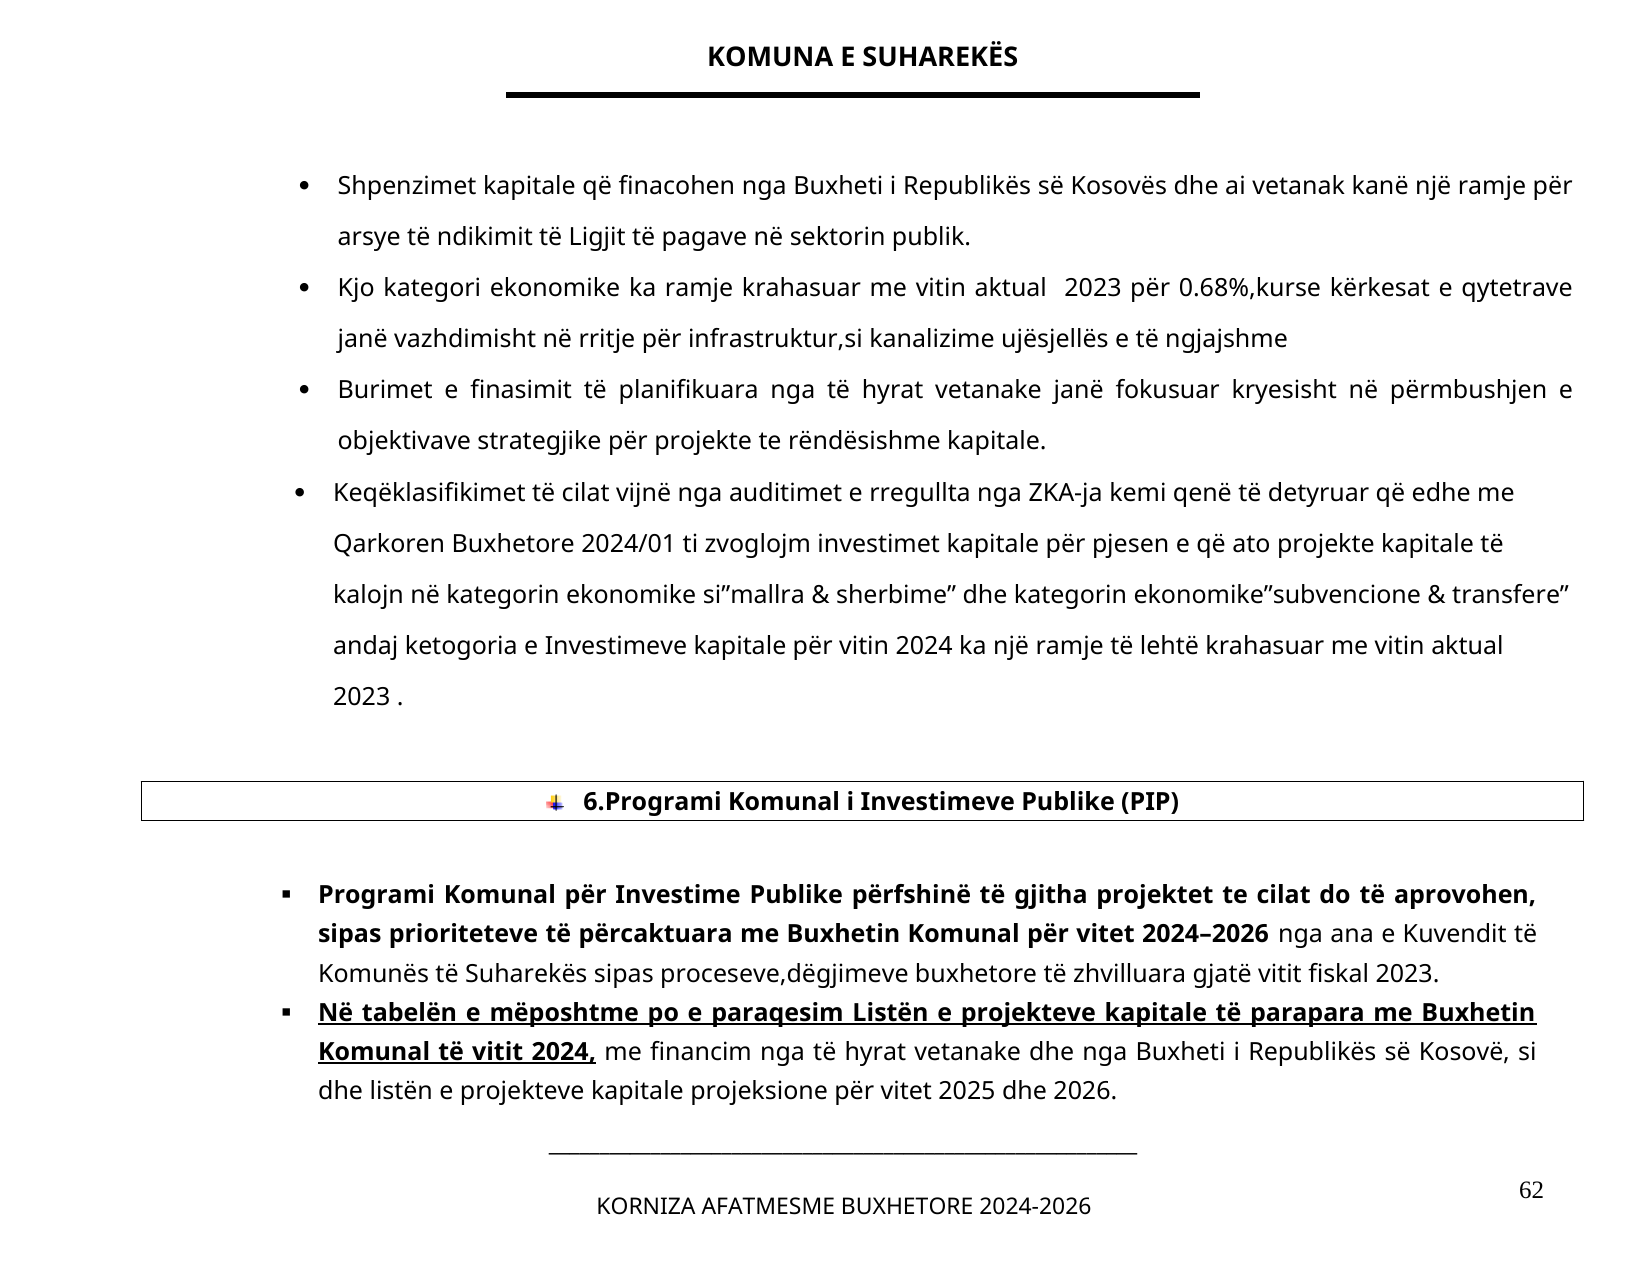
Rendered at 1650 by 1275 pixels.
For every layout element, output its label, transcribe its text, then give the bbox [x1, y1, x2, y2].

list Kjo kategori ekonomike ka ramje krahasuar me vitin aktual 2023 për 0.68%,kurse kërkesat e qytetrave janë vazhdimisht në rritje për infrastruktur,si kanalizime ujësjellës e të ngjajshme [300, 270, 1575, 355]
list Shpenzimet kapitale që finacohen nga Buxheti i Republikës së Kosovës dhe ai vetanak kanë një ramje për arsye të ndikimit të Ligjit të pagave në sektorin publik. [300, 168, 1575, 253]
list Keqëklasifikimet të cilat vijnë nga auditimet e rregullta nga ZKA-ja kemi qenë të detyruar që edhe me Qarkoren Buxhetore 2024/01 ti zvoglojm investimet kapitale për pjesen e që ato projekte kapitale të kalojn në kategorin ekonomike si”mallra & sherbime” dhe kategorin ekonomike”subvencione & transfere” andaj ketogoria e Investimeve kapitale për vitin 2024 ka një ramje të lehtë krahasuar me vitin aktual 2023 . [295, 474, 1575, 712]
list Burimet e finasimit të planifikuara nga të hyrat vetanake janë fokusuar kryesisht në përmbushjen e objektivave strategjike për projekte te rëndësishme kapitale. [300, 372, 1575, 457]
list 6.Programi Komunal i Investimeve Publike (PIP) [142, 782, 1583, 820]
list Programi Komunal për Investime Publike përfshinë të gjitha projektet te cilat do të aprovohen, sipas prioriteteve të përcaktuara me Buxhetin Komunal për vitet 2024–2026 nga ana e Kuvendit të Komunës të Suharekës sipas proceseve,dëgjimeve buxhetore të zhvilluara gjatë vitit fiskal 2023. [280, 877, 1537, 989]
picture [546, 793, 564, 811]
list Në tabelën e mëposhtme po e paraqesim Listën e projekteve kapitale të parapara me Buxhetin Komunal të vitit 2024, me financim nga të hyrat vetanake dhe nga Buxheti i Republikës së Kosovë, si dhe listën e projekteve kapitale projeksione për vitet 2025 dhe 2026. [280, 994, 1537, 1107]
